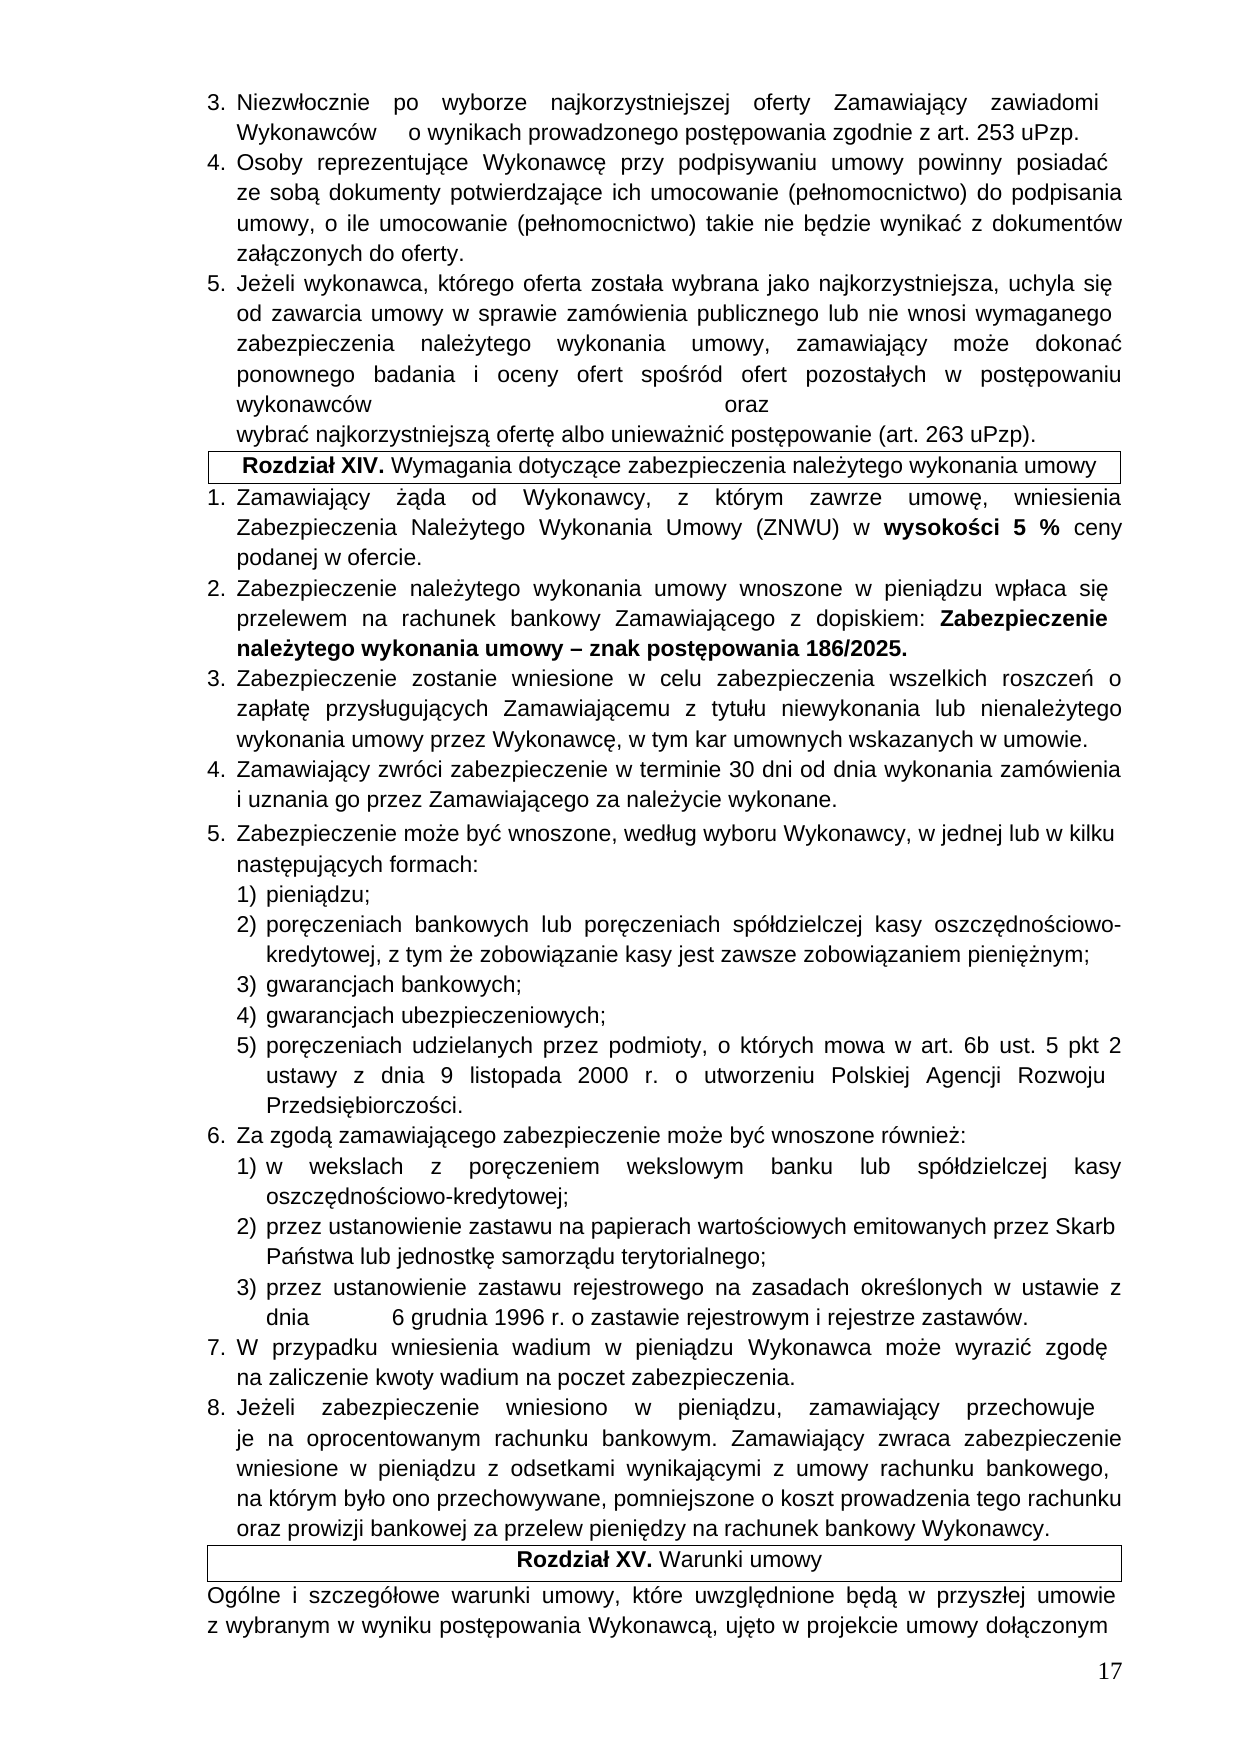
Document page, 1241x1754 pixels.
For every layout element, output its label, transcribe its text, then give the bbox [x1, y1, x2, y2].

list W przypadku wniesienia wadium w pieniądzu Wykonawca może wyrazić zgodę na zaliczenie kwoty wadium na poczet zabezpieczenia. [207, 1334, 1122, 1390]
list przez ustanowienie zastawu na papierach wartościowych emitowanych przez Skarb Państwa lub jednostkę samorządu terytorialnego; [236, 1213, 1122, 1269]
list Zabezpieczenie należytego wykonania umowy wnoszone w pieniądzu wpłaca się przelewem na rachunek bankowy Zamawiającego z dopiskiem: Zabezpieczenie należytego wykonania umowy – znak postępowania 186/2025. [207, 574, 1122, 661]
list poręczeniach bankowych lub poręczeniach spółdzielczej kasy oszczędnościowo- kredytowej, z tym że zobowiązanie kasy jest zawsze zobowiązaniem pieniężnym; [236, 911, 1122, 967]
list gwarancjach ubezpieczeniowych; [236, 1002, 1122, 1028]
list Jeżeli wykonawca, którego oferta została wybrana jako najkorzystniejsza, uchyla się od zawarcia umowy w sprawie zamówienia publicznego lub nie wnosi wymaganego zabezpieczenia należytego wykonania umowy, zamawiający może dokonać ponownego badania i oceny ofert spośród ofert pozostałych w postępowaniu wykonawców oraz wybrać najkorzystniejszą ofertę albo unieważnić postępowanie (art. 263 uPzp). [207, 270, 1122, 447]
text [207, 1582, 1117, 1638]
table_header Rozdział XV. Warunki umowy [208, 1546, 1121, 1581]
list Jeżeli zabezpieczenie wniesiono w pieniądzu, zamawiający przechowuje je na oprocentowanym rachunku bankowym. Zamawiający zwraca zabezpieczenie wniesione w pieniądzu z odsetkami wynikającymi z umowy rachunku bankowego, na którym było ono przechowywane, pomniejszone o koszt prowadzenia tego rachunku oraz prowizji bankowej za przelew pieniędzy na rachunek bankowy Wykonawcy. [207, 1394, 1122, 1541]
list Zabezpieczenie może być wnoszone, według wyboru Wykonawcy, w jednej lub w kilku następujących formach: [207, 820, 1122, 877]
list Za zgodą zamawiającego zabezpieczenie może być wnoszone również: [207, 1122, 1122, 1149]
list pieniądzu; [236, 881, 1122, 907]
list Zamawiający zwróci zabezpieczenie w terminie 30 dni od dnia wykonania zamówienia i uznania go przez Zamawiającego za należycie wykonane. [207, 756, 1122, 812]
list Zabezpieczenie zostanie wniesione w celu zabezpieczenia wszelkich roszczeń o zapłatę przysługujących Zamawiającemu z tytułu niewykonania lub nienależytego wykonania umowy przez Wykonawcę, w tym kar umownych wskazanych w umowie. [207, 665, 1122, 752]
list Zamawiający żąda od Wykonawcy, z którym zawrze umowę, wniesienia Zabezpieczenia Należytego Wykonania Umowy (ZNWU) w wysokości 5 % ceny podanej w ofercie. [207, 484, 1122, 571]
list w wekslach z poręczeniem wekslowym banku lub spółdzielczej kasy oszczędnościowo-kredytowej; [236, 1153, 1122, 1209]
list gwarancjach bankowych; [236, 971, 1122, 998]
table_header Rozdział XIV. Wymagania dotyczące zabezpieczenia należytego wykonania umowy [209, 452, 1120, 483]
list przez ustanowienie zastawu rejestrowego na zasadach określonych w ustawie z dnia 6 grudnia 1996 r. o zastawie rejestrowym i rejestrze zastawów. [236, 1273, 1122, 1330]
list poręczeniach udzielanych przez podmioty, o których mowa w art. 6b ust. 5 pkt 2 ustawy z dnia 9 listopada 2000 r. o utworzeniu Polskiej Agencji Rozwoju Przedsiębiorczości. [236, 1032, 1122, 1118]
list Niezwłocznie po wyborze najkorzystniejszej oferty Zamawiający zawiadomi Wykonawców o wynikach prowadzonego postępowania zgodnie z art. 253 uPzp. [207, 89, 1122, 145]
list Osoby reprezentujące Wykonawcę przy podpisywaniu umowy powinny posiadać ze sobą dokumenty potwierdzające ich umocowanie (pełnomocnictwo) do podpisania umowy, o ile umocowanie (pełnomocnictwo) takie nie będzie wynikać z dokumentów załączonych do oferty. [207, 149, 1122, 266]
